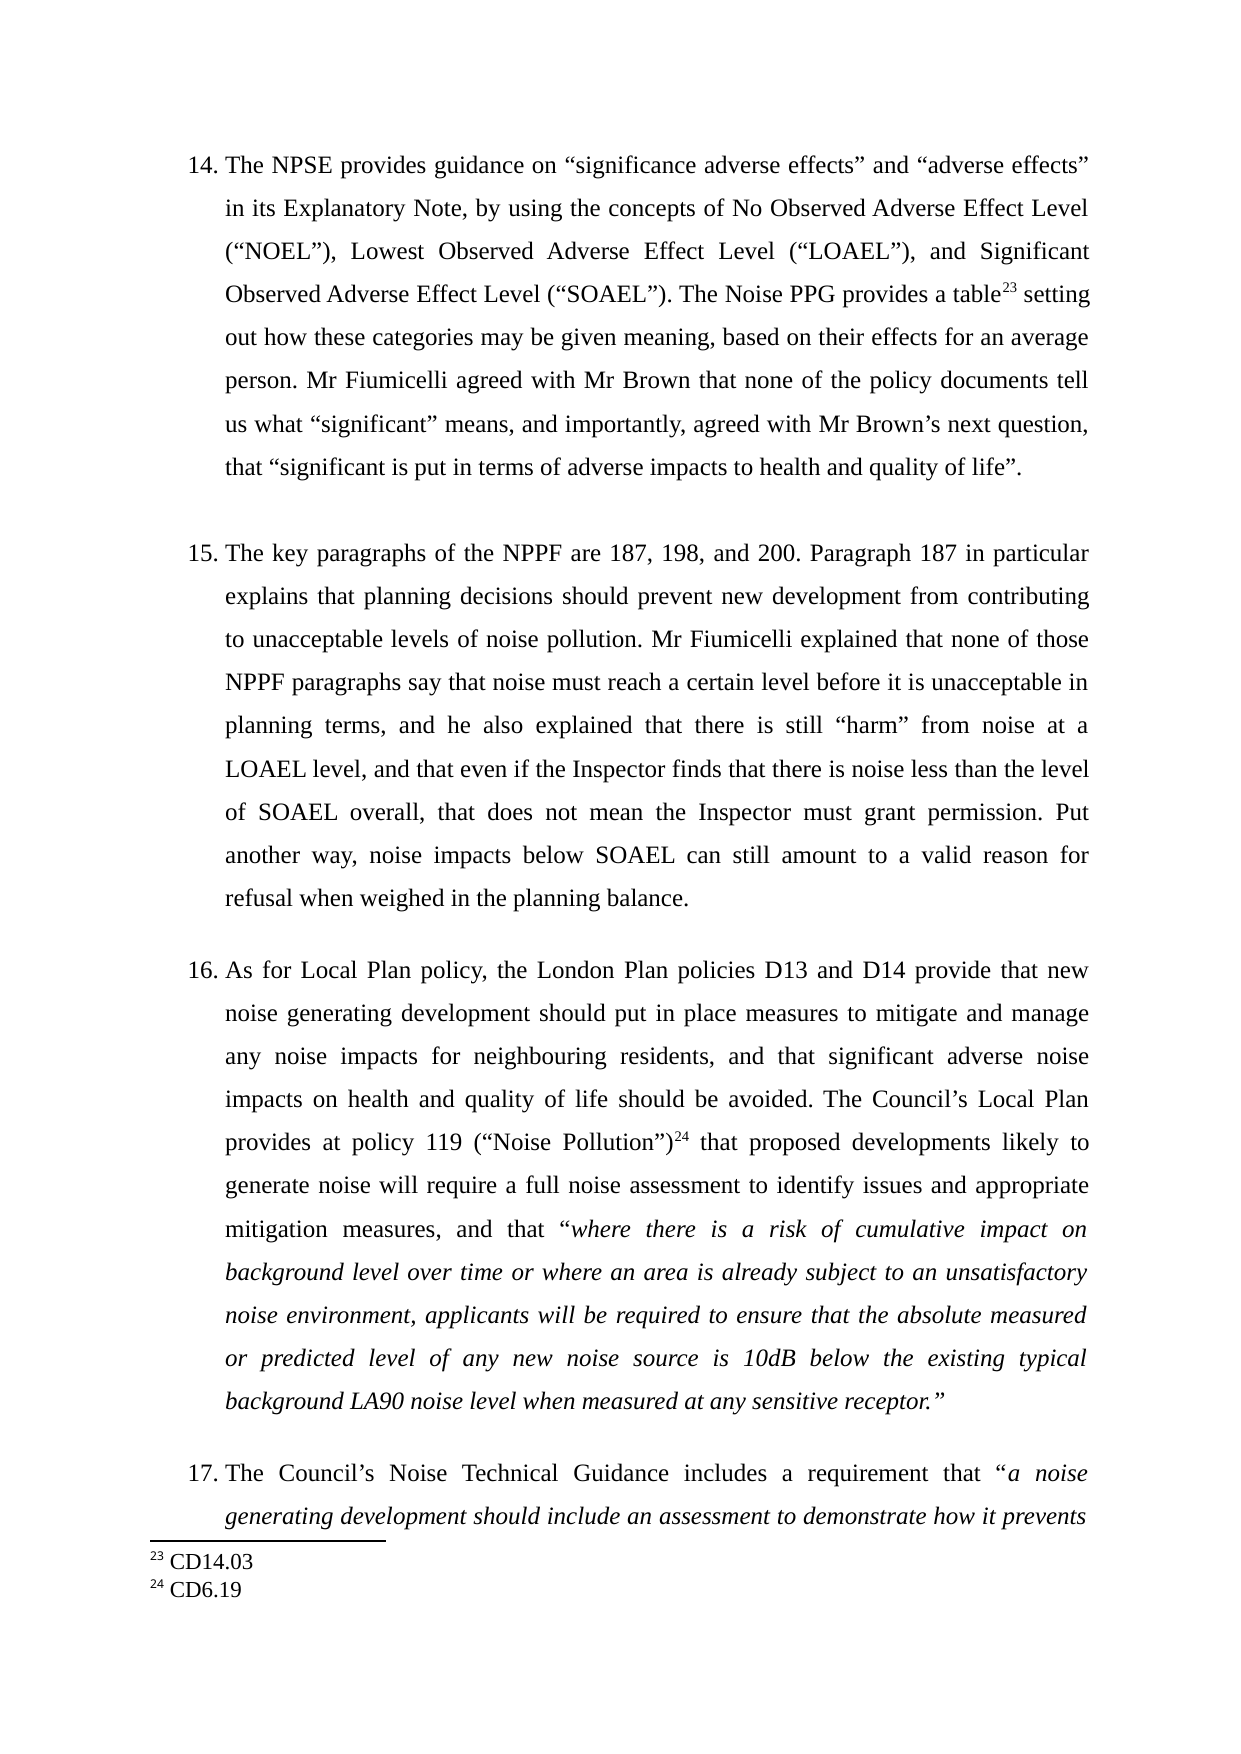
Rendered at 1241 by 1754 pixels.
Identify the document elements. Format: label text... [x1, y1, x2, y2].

list The key paragraphs of the NPPF are 187, 198, and 200. Paragraph 187 in particular explains that planning decisions should prevent new development from contributing to unacceptable levels of noise pollution. Mr Fiumicelli explained that none of those NPPF paragraphs say that noise must reach a certain level before it is unacceptable in planning terms, and he also explained that there is still “harm” from noise at a LOAEL level, and that even if the Inspector finds that there is noise less than the level of SOAEL overall, that does not mean the Inspector must grant permission. Put another way, noise impacts below SOAEL can still amount to a valid reason for refusal when weighed in the planning balance. [187, 538, 1090, 912]
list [187, 1458, 1090, 1530]
list As for Local Plan policy, the London Plan policies D13 and D14 provide that new noise generating development should put in place measures to mitigate and manage any noise impacts for neighbouring residents, and that significant adverse noise impacts on health and quality of life should be avoided. The Council’s Local Plan provides at policy 119 (“Noise Pollution”) that proposed developments likely to generate noise will require a full noise assessment to identify issues and appropriate mitigation measures, and that “where there is a risk of cumulative impact on background level over time or where an area is already subject to an unsatisfactory noise environment, applicants will be required to ensure that the absolute measured or predicted level of any new noise source is 10dB below the existing typical background LA90 noise level when measured at any sensitive receptor.” [187, 955, 1090, 1415]
list The NPSE provides guidance on “significance adverse effects” and “adverse effects” in its Explanatory Note, by using the concepts of No Observed Adverse Effect Level (“NOEL”), Lowest Observed Adverse Effect Level (“LOAEL”), and Significant Observed Adverse Effect Level (“SOAEL”). The Noise PPG provides a table setting out how these categories may be given meaning, based on their effects for an average person. Mr Fiumicelli agreed with Mr Brown that none of the policy documents tell us what “significant” means, and importantly, agreed with Mr Brown’s next question, that “significant is put in terms of adverse impacts to health and quality of life”. [187, 150, 1090, 481]
